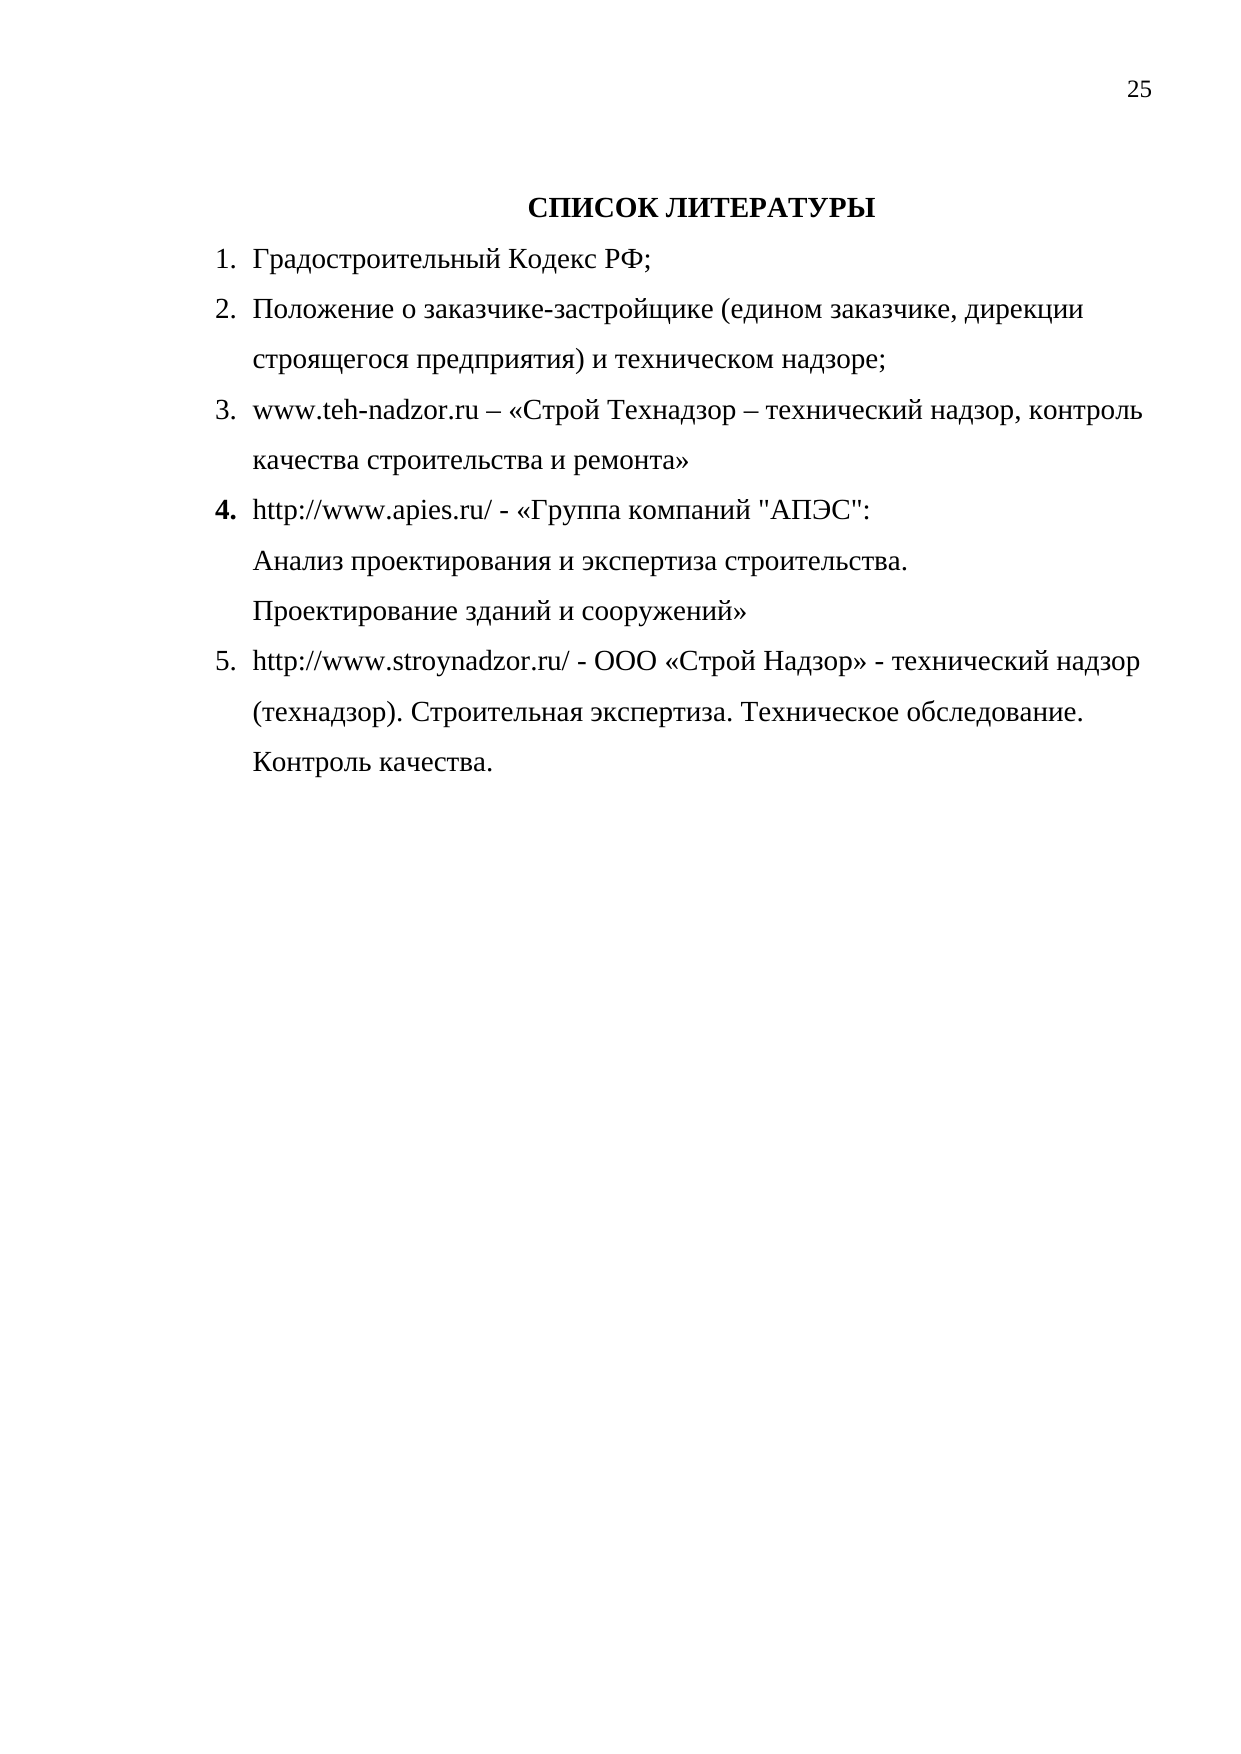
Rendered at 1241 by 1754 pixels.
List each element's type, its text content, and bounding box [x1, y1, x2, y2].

list Положение о заказчике-застройщике (едином заказчике, дирекции строящегося предприятия) и техническом надзоре; [215, 291, 1152, 375]
list http://www.apies.ru/ - «Группа компаний "АПЭС": Анализ проектирования и экспертиза строительства. Проектирование зданий и сооружений» [215, 492, 1152, 627]
list http://www.stroynadzor.ru/ - ООО «Строй Надзор» - технический надзор (технадзор). Строительная экспертиза. Техническое обследование. Контроль качества. [215, 643, 1152, 778]
text СПИСОК ЛИТЕРАТУРЫ [177, 191, 1152, 224]
list www.teh-nadzor.ru – «Строй Технадзор – технический надзор, контроль качества строительства и ремонта» [215, 392, 1152, 476]
list Градостроительный Кодекс РФ; [215, 241, 1152, 274]
